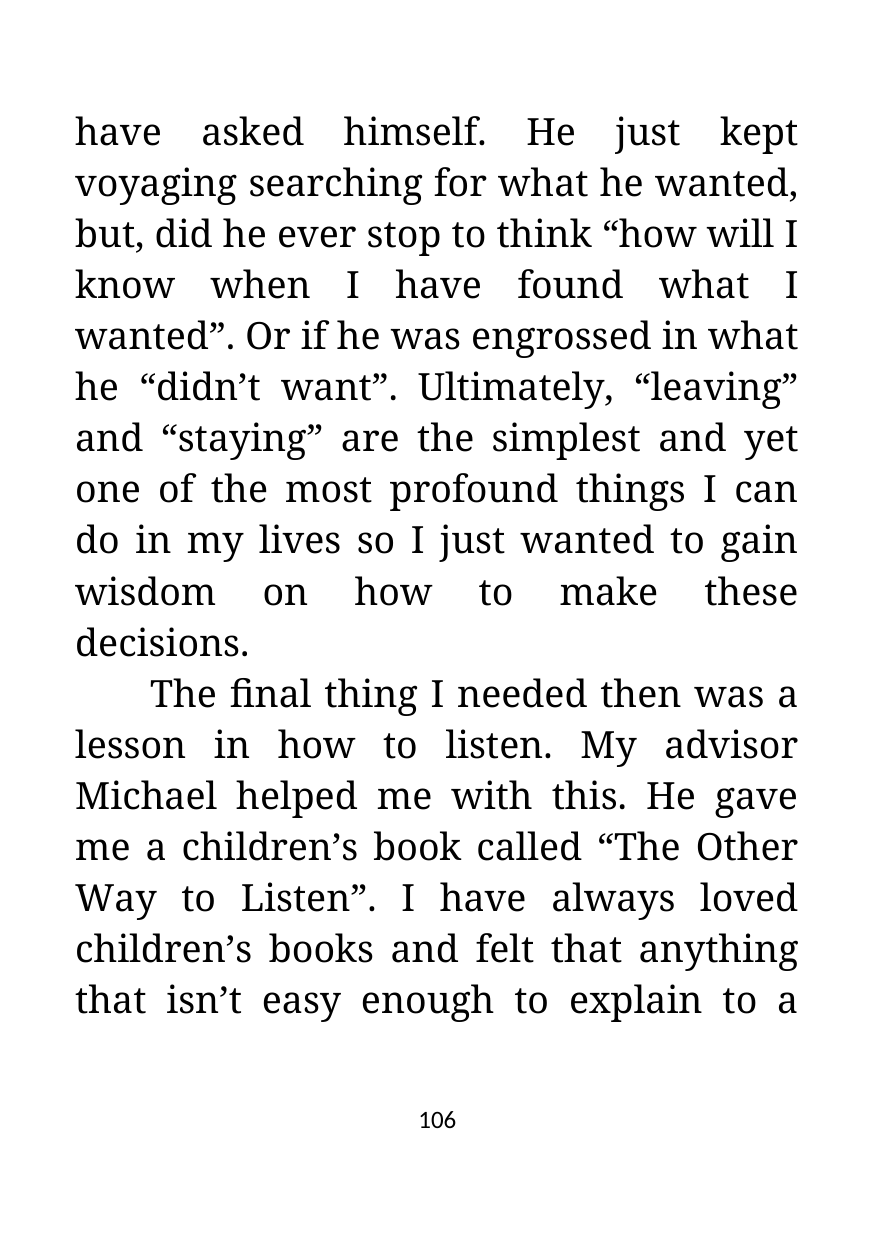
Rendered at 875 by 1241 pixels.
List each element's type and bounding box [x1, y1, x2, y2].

text [75, 667, 799, 1024]
text [75, 106, 799, 667]
